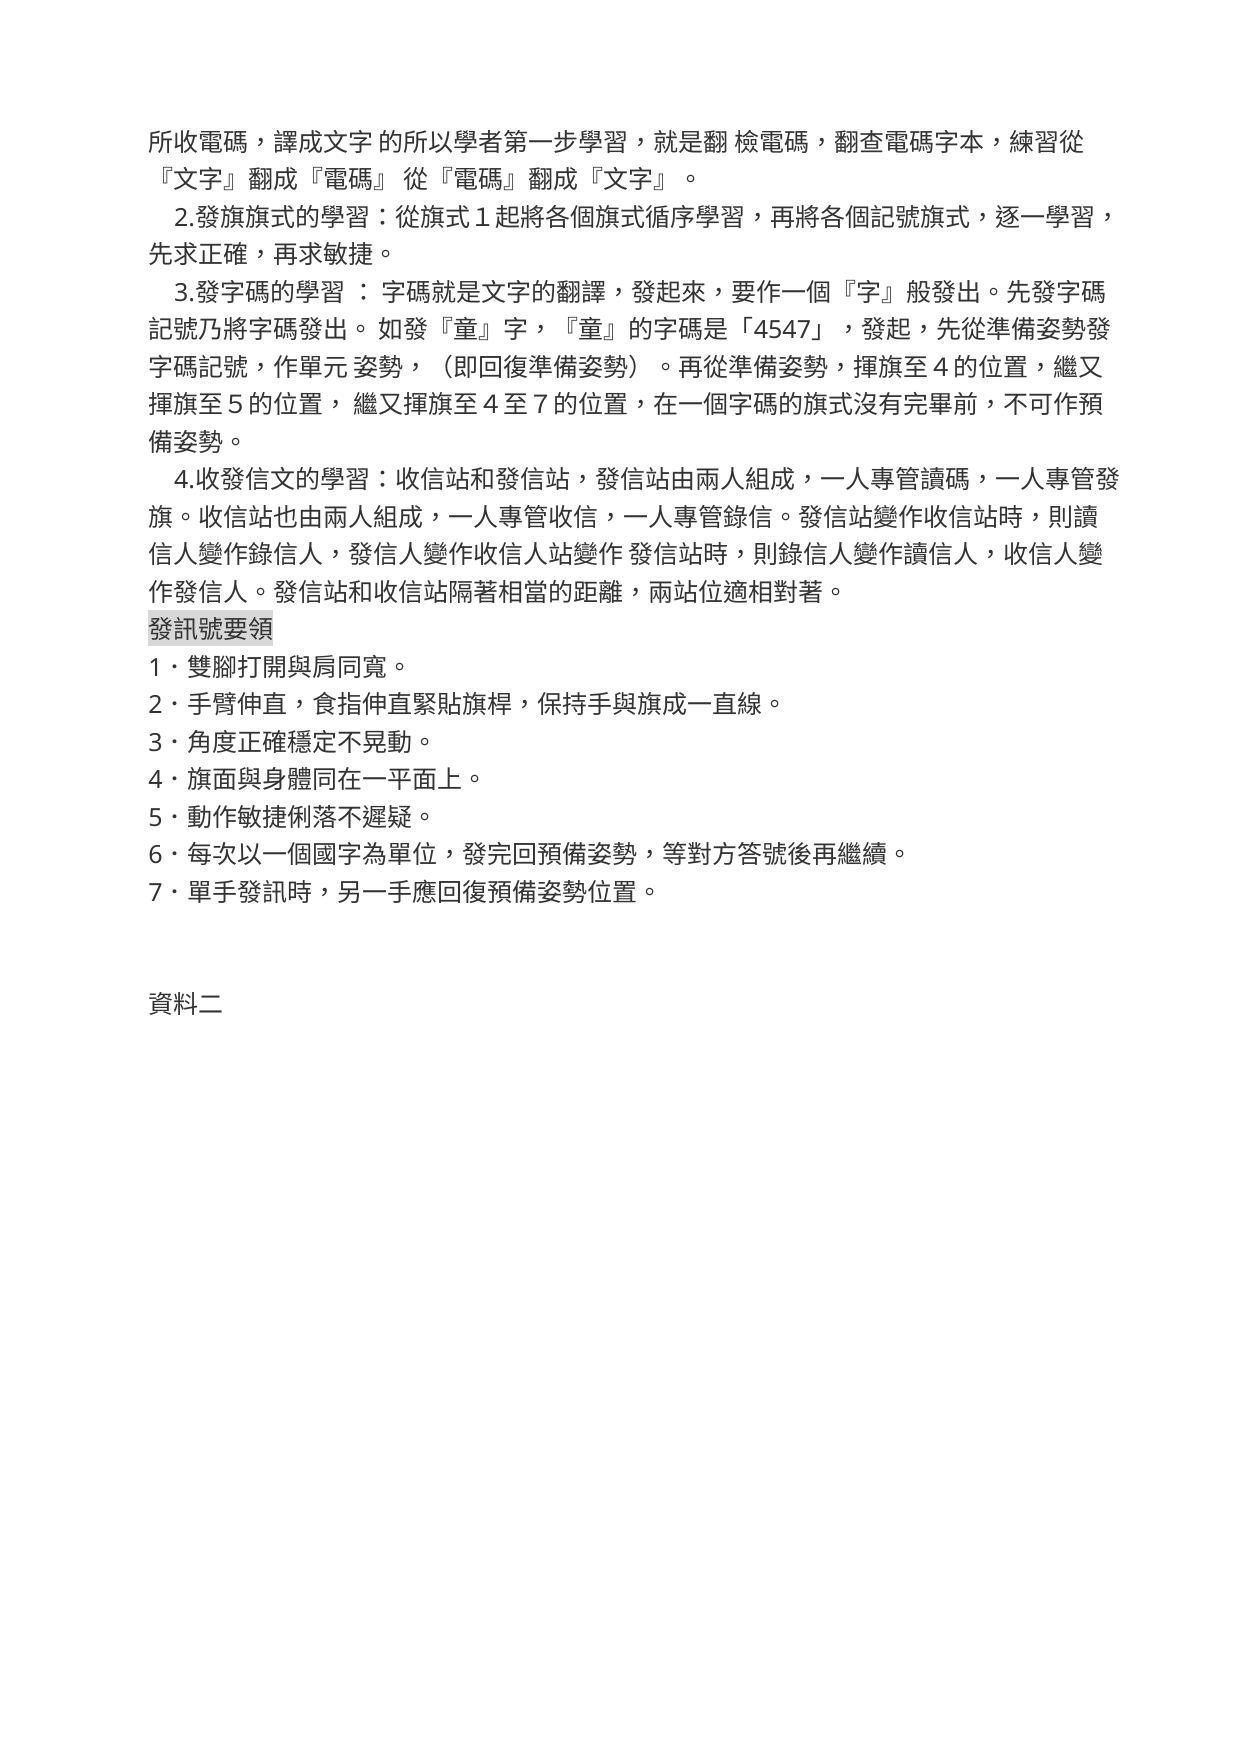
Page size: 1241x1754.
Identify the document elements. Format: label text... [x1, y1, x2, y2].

text 2．手臂伸直，食指伸直緊貼旗桿，保持手與旗成一直線。 [148, 684, 1122, 722]
text 7．單手發訊時，另一手應回復預備姿勢位置。 [148, 872, 1122, 909]
text 5．動作敏捷俐落不遲疑。 [148, 797, 1122, 834]
text 3．角度正確穩定不晃動。 [148, 722, 1122, 759]
text 2.發旗旗式的學習：從旗式１起將各個旗式循序學習，再將各個記號旗式，逐一學習，先求正確，再求敏捷。 [148, 197, 1122, 272]
text 1．雙腳打開與肩同寬。 [148, 647, 1122, 684]
text 3.發字碼的學習 ： 字碼就是文字的翻譯，發起來，要作一個『字』般發出。先發字碼記號乃將字碼發出。 如發『童』字，『童』的字碼是「4547」，發起，先從準備姿勢發字碼記號，作單元 姿勢，（即回復準備姿勢）。再從準備姿勢，揮旗至４的位置，繼又揮旗至５的位置， 繼又揮旗至４至７的位置，在一個字碼的旗式沒有完畢前，不可作預備姿勢。 [148, 272, 1122, 459]
text 4．旗面與身體同在一平面上。 [148, 759, 1122, 797]
text 4.收發信文的學習：收信站和發信站，發信站由兩人組成，一人專管讀碼，一人專管發旗。收信站也由兩人組成，一人專管收信，一人專管錄信。發信站變作收信站時，則讀信人變作錄信人，發信人變作收信人站變作 發信站時，則錄信人變作讀信人，收信人變作發信人。發信站和收信站隔著相當的距離，兩站位適相對著。 [148, 459, 1122, 609]
text 資料二 [148, 984, 1122, 1022]
text 發訊號要領 [148, 609, 1122, 647]
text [148, 122, 1122, 197]
text 6．每次以一個國字為單位，發完回預備姿勢，等對方答號後再繼續。 [148, 834, 1122, 872]
